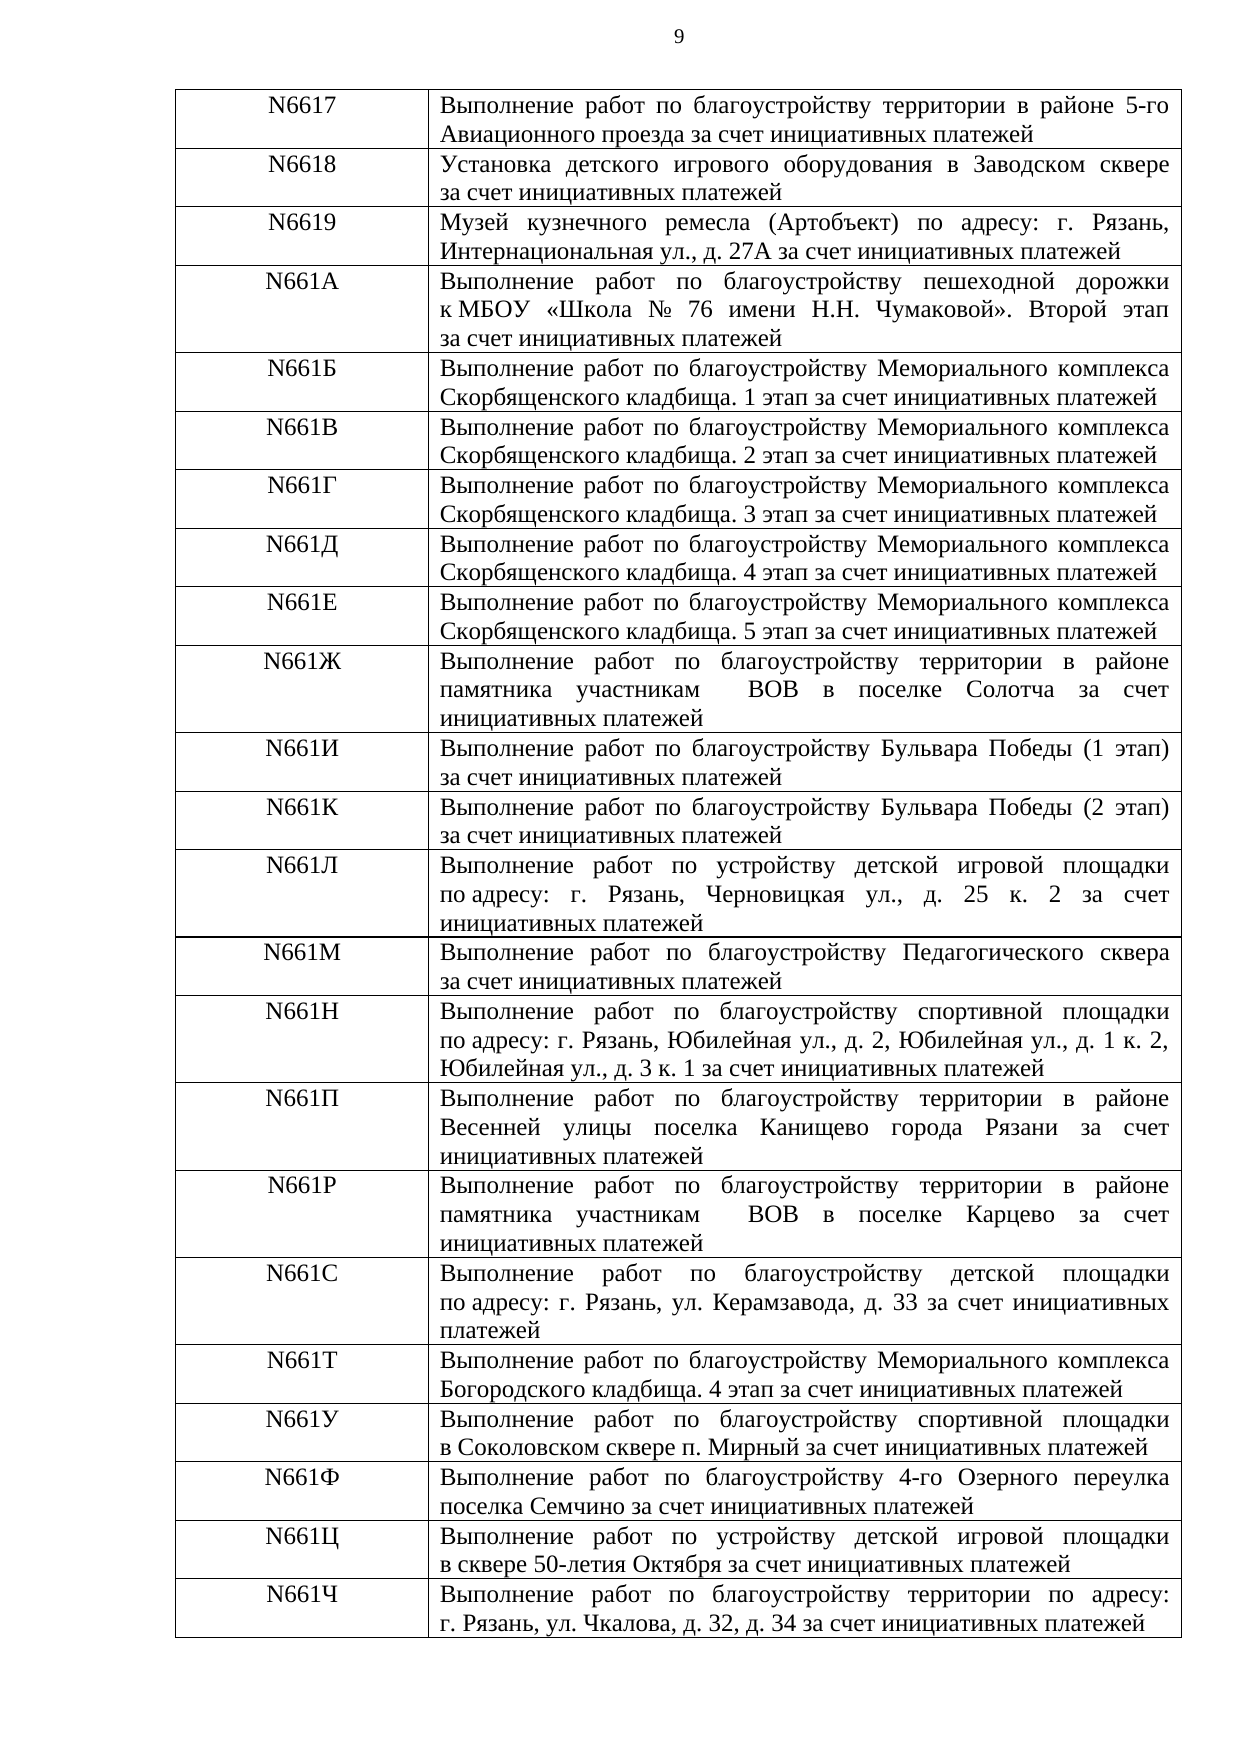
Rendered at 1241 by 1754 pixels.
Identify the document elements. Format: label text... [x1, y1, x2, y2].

table_cell Выполнение работ по благоустройству Бульвара Победы (1 этап) за счет инициативных платежей [429, 733, 1181, 791]
table_cell N661В [176, 412, 428, 469]
table_cell N6617 [176, 90, 428, 148]
table_cell N661Т [176, 1345, 428, 1403]
table_cell Выполнение работ по устройству детской игровой площадки в сквере 50-летия Октября за счет инициативных платежей [429, 1521, 1181, 1578]
table_cell Выполнение работ по благоустройству детской площадки по адресу: г. Рязань, ул. Керамзавода, д. 33 за счет инициативных платежей [429, 1258, 1181, 1344]
table_cell Выполнение работ по благоустройству Бульвара Победы (2 этап) за счет инициативных платежей [429, 792, 1181, 849]
table_cell N661М [176, 938, 428, 995]
table_cell N661И [176, 733, 428, 791]
table_cell N661Ж [176, 646, 428, 732]
table_cell Выполнение работ по благоустройству Мемориального комплекса Скорбященского кладбища. 4 этап за счет инициативных платежей [429, 529, 1181, 586]
table_cell Выполнение работ по благоустройству Педагогического сквера за счет инициативных платежей [429, 938, 1181, 995]
table_cell Выполнение работ по благоустройству пешеходной дорожки к МБОУ «Школа № 76 имени Н.Н. Чумаковой». Второй этап за счет инициативных платежей [429, 266, 1181, 352]
table_cell Выполнение работ по благоустройству территории в районе Весенней улицы поселка Канищево города Рязани за счет инициативных платежей [429, 1083, 1181, 1169]
table_cell N661Р [176, 1171, 428, 1257]
table_cell Музей кузнечного ремесла (Артобъект) по адресу: г. Рязань, Интернациональная ул., д. 27А за счет инициативных платежей [429, 207, 1181, 265]
table_cell N661А [176, 266, 428, 352]
table_cell N661Ц [176, 1521, 428, 1578]
table_cell Выполнение работ по благоустройству 4-го Озерного переулка поселка Семчино за счет инициативных платежей [429, 1462, 1181, 1520]
table_cell Выполнение работ по благоустройству спортивной площадки по адресу: г. Рязань, Юбилейная ул., д. 2, Юбилейная ул., д. 1 к. 2, Юбилейная ул., д. 3 к. 1 за счет инициативных платежей [429, 996, 1181, 1082]
table_cell N661Г [176, 470, 428, 528]
table_cell N661Д [176, 529, 428, 586]
table_cell Выполнение работ по благоустройству Мемориального комплекса Скорбященского кладбища. 1 этап за счет инициативных платежей [429, 353, 1181, 411]
table_cell Выполнение работ по благоустройству территории в районе памятника участникам ВОВ в поселке Карцево за счет инициативных платежей [429, 1171, 1181, 1257]
table_cell Выполнение работ по благоустройству территории в районе памятника участникам ВОВ в поселке Солотча за счет инициативных платежей [429, 646, 1181, 732]
table_cell Выполнение работ по благоустройству Мемориального комплекса Скорбященского кладбища. 2 этап за счет инициативных платежей [429, 412, 1181, 469]
table_cell N661Б [176, 353, 428, 411]
table_cell Выполнение работ по благоустройству спортивной площадки в Соколовском сквере п. Мирный за счет инициативных платежей [429, 1404, 1181, 1461]
table_cell N661У [176, 1404, 428, 1461]
table_cell N661Е [176, 587, 428, 645]
table_cell N661Л [176, 850, 428, 936]
table_cell N6618 [176, 149, 428, 206]
table_cell N661К [176, 792, 428, 849]
table_cell N661П [176, 1083, 428, 1169]
table_cell Выполнение работ по благоустройству территории в районе 5-го Авиационного проезда за счет инициативных платежей [429, 90, 1181, 148]
table_cell Выполнение работ по благоустройству территории по адресу: г. Рязань, ул. Чкалова, д. 32, д. 34 за счет инициативных платежей [429, 1579, 1181, 1637]
table_cell N661Ф [176, 1462, 428, 1520]
table_cell N661Н [176, 996, 428, 1082]
table_cell Выполнение работ по благоустройству Мемориального комплекса Скорбященского кладбища. 5 этап за счет инициативных платежей [429, 587, 1181, 645]
table_cell Выполнение работ по благоустройству Мемориального комплекса Богородского кладбища. 4 этап за счет инициативных платежей [429, 1345, 1181, 1403]
table_cell N661Ч [176, 1579, 428, 1637]
table_cell N6619 [176, 207, 428, 265]
table_cell Установка детского игрового оборудования в Заводском сквере за счет инициативных платежей [429, 149, 1181, 206]
table_cell N661С [176, 1258, 428, 1344]
table_cell Выполнение работ по устройству детской игровой площадки по адресу: г. Рязань, Черновицкая ул., д. 25 к. 2 за счет инициативных платежей [429, 850, 1181, 936]
table_cell Выполнение работ по благоустройству Мемориального комплекса Скорбященского кладбища. 3 этап за счет инициативных платежей [429, 470, 1181, 528]
